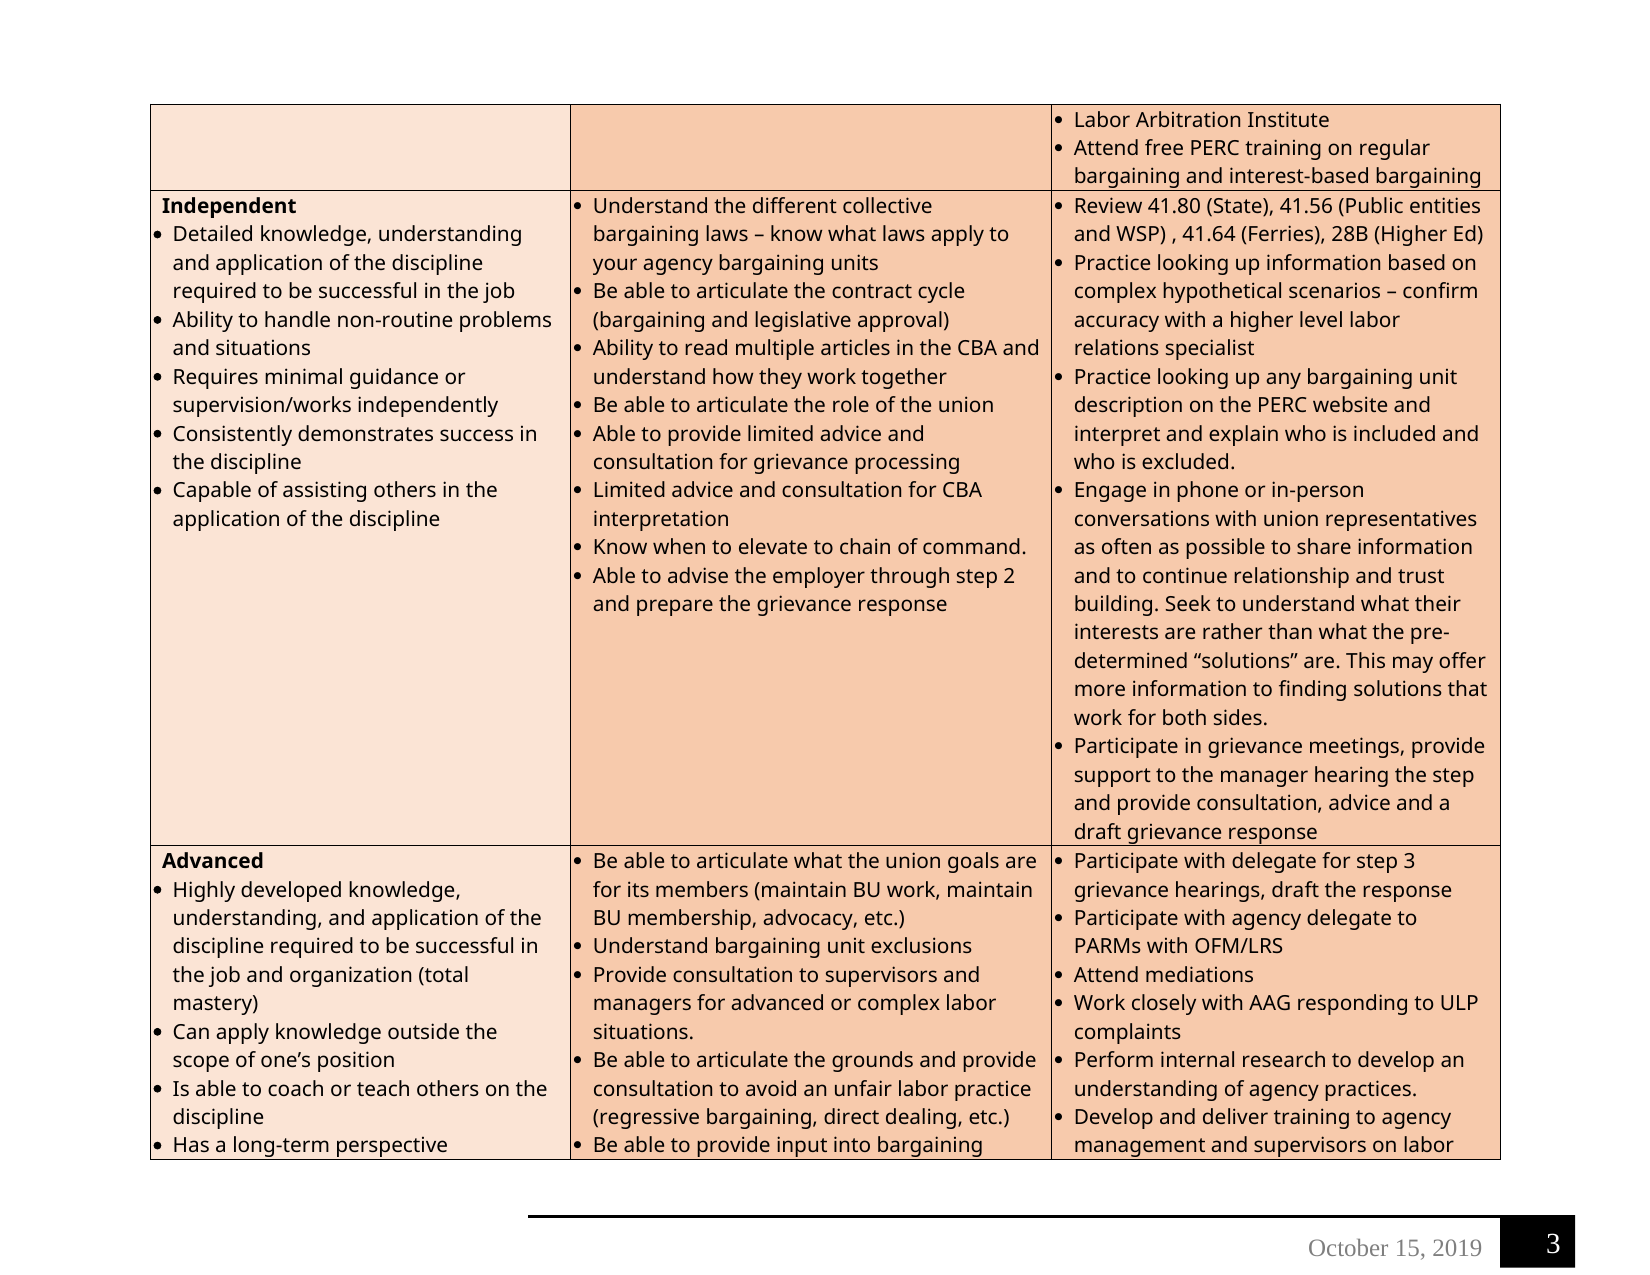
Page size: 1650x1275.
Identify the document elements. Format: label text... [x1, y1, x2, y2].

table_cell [571, 105, 1051, 190]
table_cell Review 41.80 (State), 41.56 (Public entities and WSP) , 41.64 (Ferries), 28B (Higher Ed) Practice looking up information based on complex hypothetical scenarios – confirm accuracy with a higher level labor relations specialist Practice looking up any bargaining unit description on the PERC website and interpret and explain who is included and who is excluded. Engage in phone or in-person conversations with union representatives as often as possible to share information and to continue relationship and trust building. Seek to understand what their interests are rather than what the pre-determined “solutions” are. This may offer more information to finding solutions that work for both sides. Participate in grievance meetings, provide support to the manager hearing the step and provide consultation, advice and a draft grievance response [1052, 191, 1500, 845]
table_cell Independent Detailed knowledge, understanding and application of the discipline required to be successful in the job Ability to handle non-routine problems and situations Requires minimal guidance or supervision/works independently Consistently demonstrates success in the discipline Capable of assisting others in the application of the discipline [151, 191, 570, 845]
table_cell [151, 846, 570, 1159]
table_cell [1052, 105, 1500, 190]
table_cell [571, 846, 1051, 1159]
table_cell Understand the different collective bargaining laws – know what laws apply to your agency bargaining units Be able to articulate the contract cycle (bargaining and legislative approval) Ability to read multiple articles in the CBA and understand how they work together Be able to articulate the role of the union Able to provide limited advice and consultation for grievance processing Limited advice and consultation for CBA interpretation Know when to elevate to chain of command. Able to advise the employer through step 2 and prepare the grievance response [571, 191, 1051, 845]
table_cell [1052, 846, 1500, 1159]
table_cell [151, 105, 570, 190]
